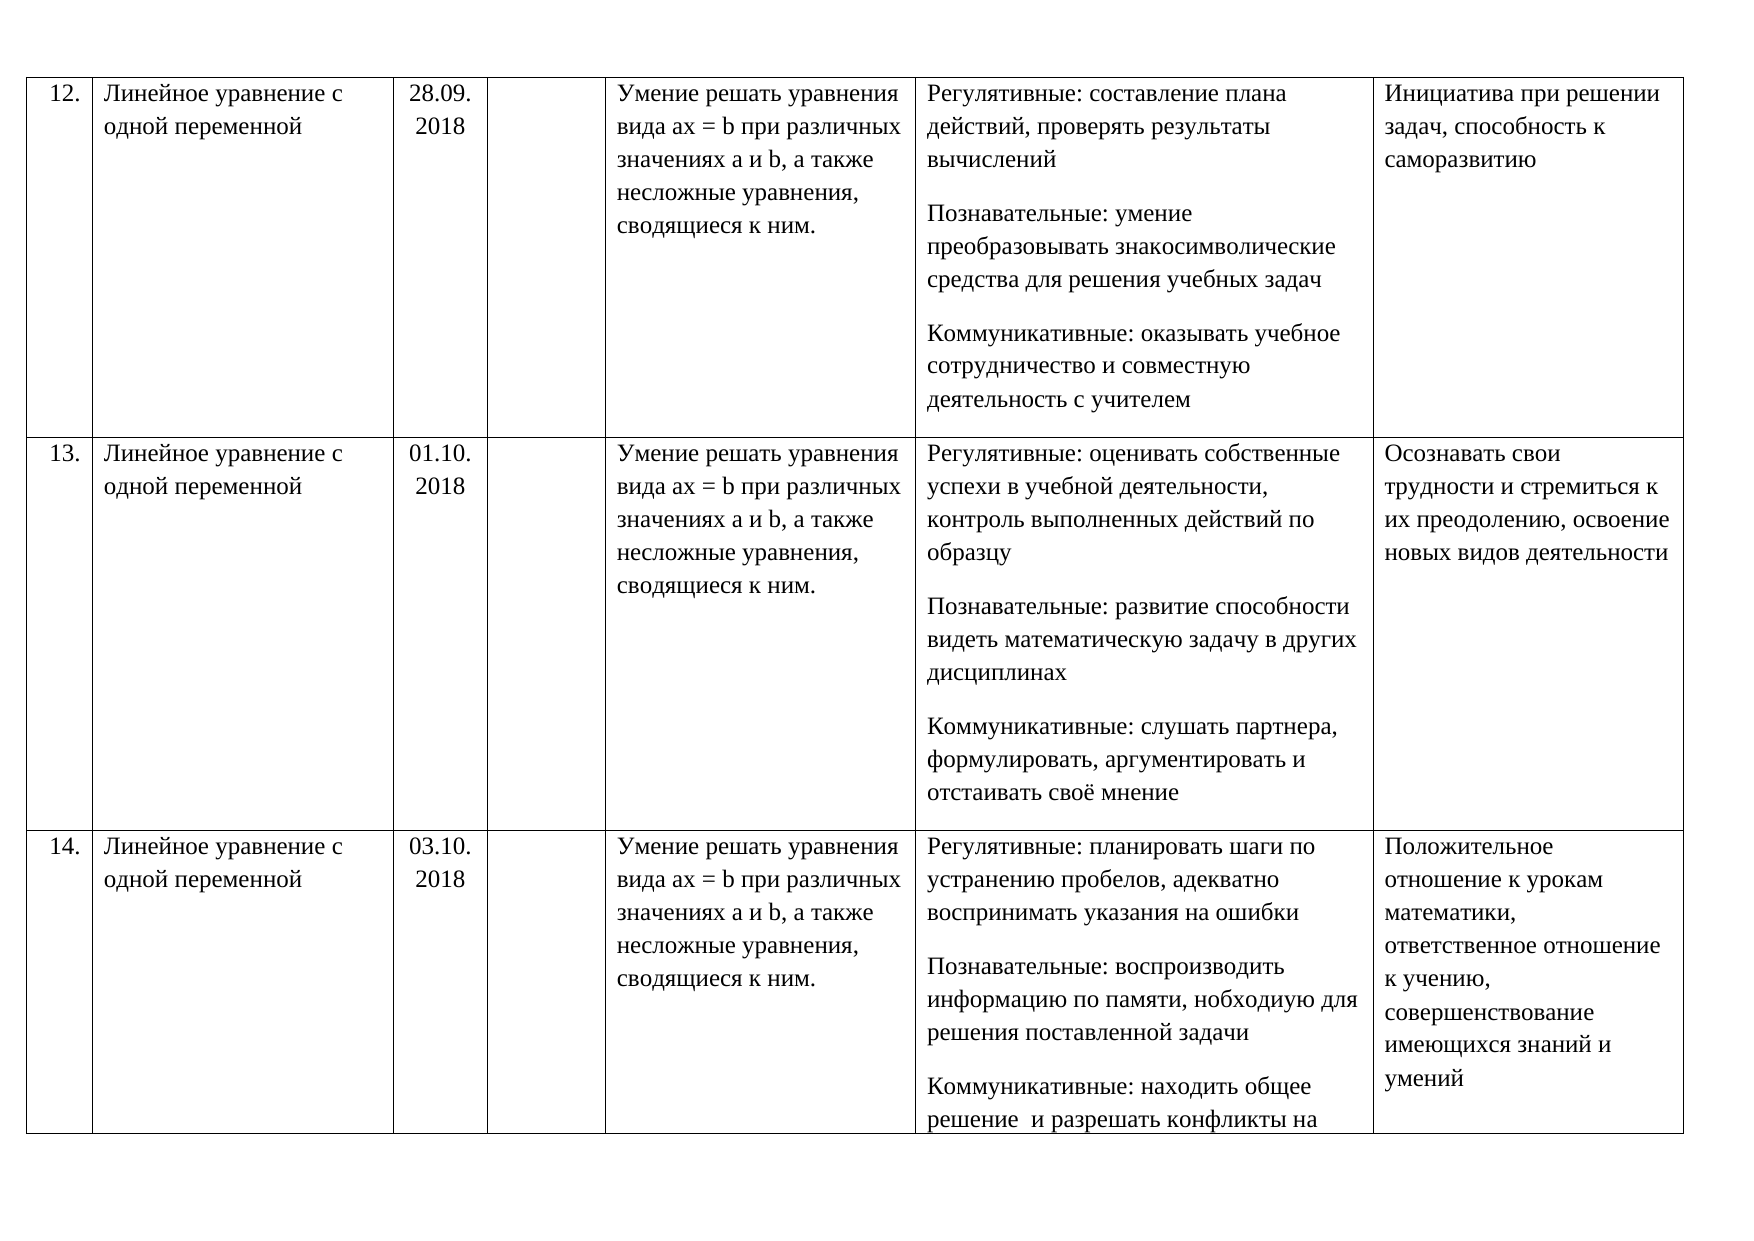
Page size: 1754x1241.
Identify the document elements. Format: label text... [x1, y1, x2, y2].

table_cell 28.09.2018 [394, 78, 487, 437]
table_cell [606, 78, 915, 437]
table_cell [916, 831, 1373, 1133]
table_cell Линейное уравнение с одной переменной [93, 78, 393, 437]
table_cell [27, 78, 92, 437]
table_cell Регулятивные: оценивать собственные успехи в учебной деятельности, контроль выполненных действий по образцу Познавательные: развитие способности видеть математическую задачу в других дисциплинах Коммуникативные: слушать партнера, формулировать, аргументировать и отстаивать своё мнение [916, 438, 1373, 830]
table_cell Осознавать свои трудности и стремиться к их преодолению, освоение новых видов деятельности [1374, 438, 1683, 830]
table_cell Умение решать уравнения вида ах = b при различных значениях а и b, а также несложные уравнения, сводящиеся к ним. [606, 438, 915, 830]
table_cell [488, 78, 605, 437]
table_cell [93, 831, 393, 1133]
table_cell [488, 438, 605, 830]
table_cell Линейное уравнение с одной переменной [93, 438, 393, 830]
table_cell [1374, 831, 1683, 1133]
table_cell [27, 438, 92, 830]
table_cell [488, 831, 605, 1133]
table_cell 03.10.2018 [394, 831, 487, 1133]
table_cell Инициатива при решении задач, способность к саморазвитию [1374, 78, 1683, 437]
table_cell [606, 831, 915, 1133]
table_cell 01.10.2018 [394, 438, 487, 830]
table_cell Регулятивные: составление плана действий, проверять результаты вычислений Познавательные: умение преобразовывать знакосимволические средства для решения учебных задач Коммуникативные: оказывать учебное сотрудничество и совместную деятельность с учителем [916, 78, 1373, 437]
table_cell [27, 831, 92, 1133]
